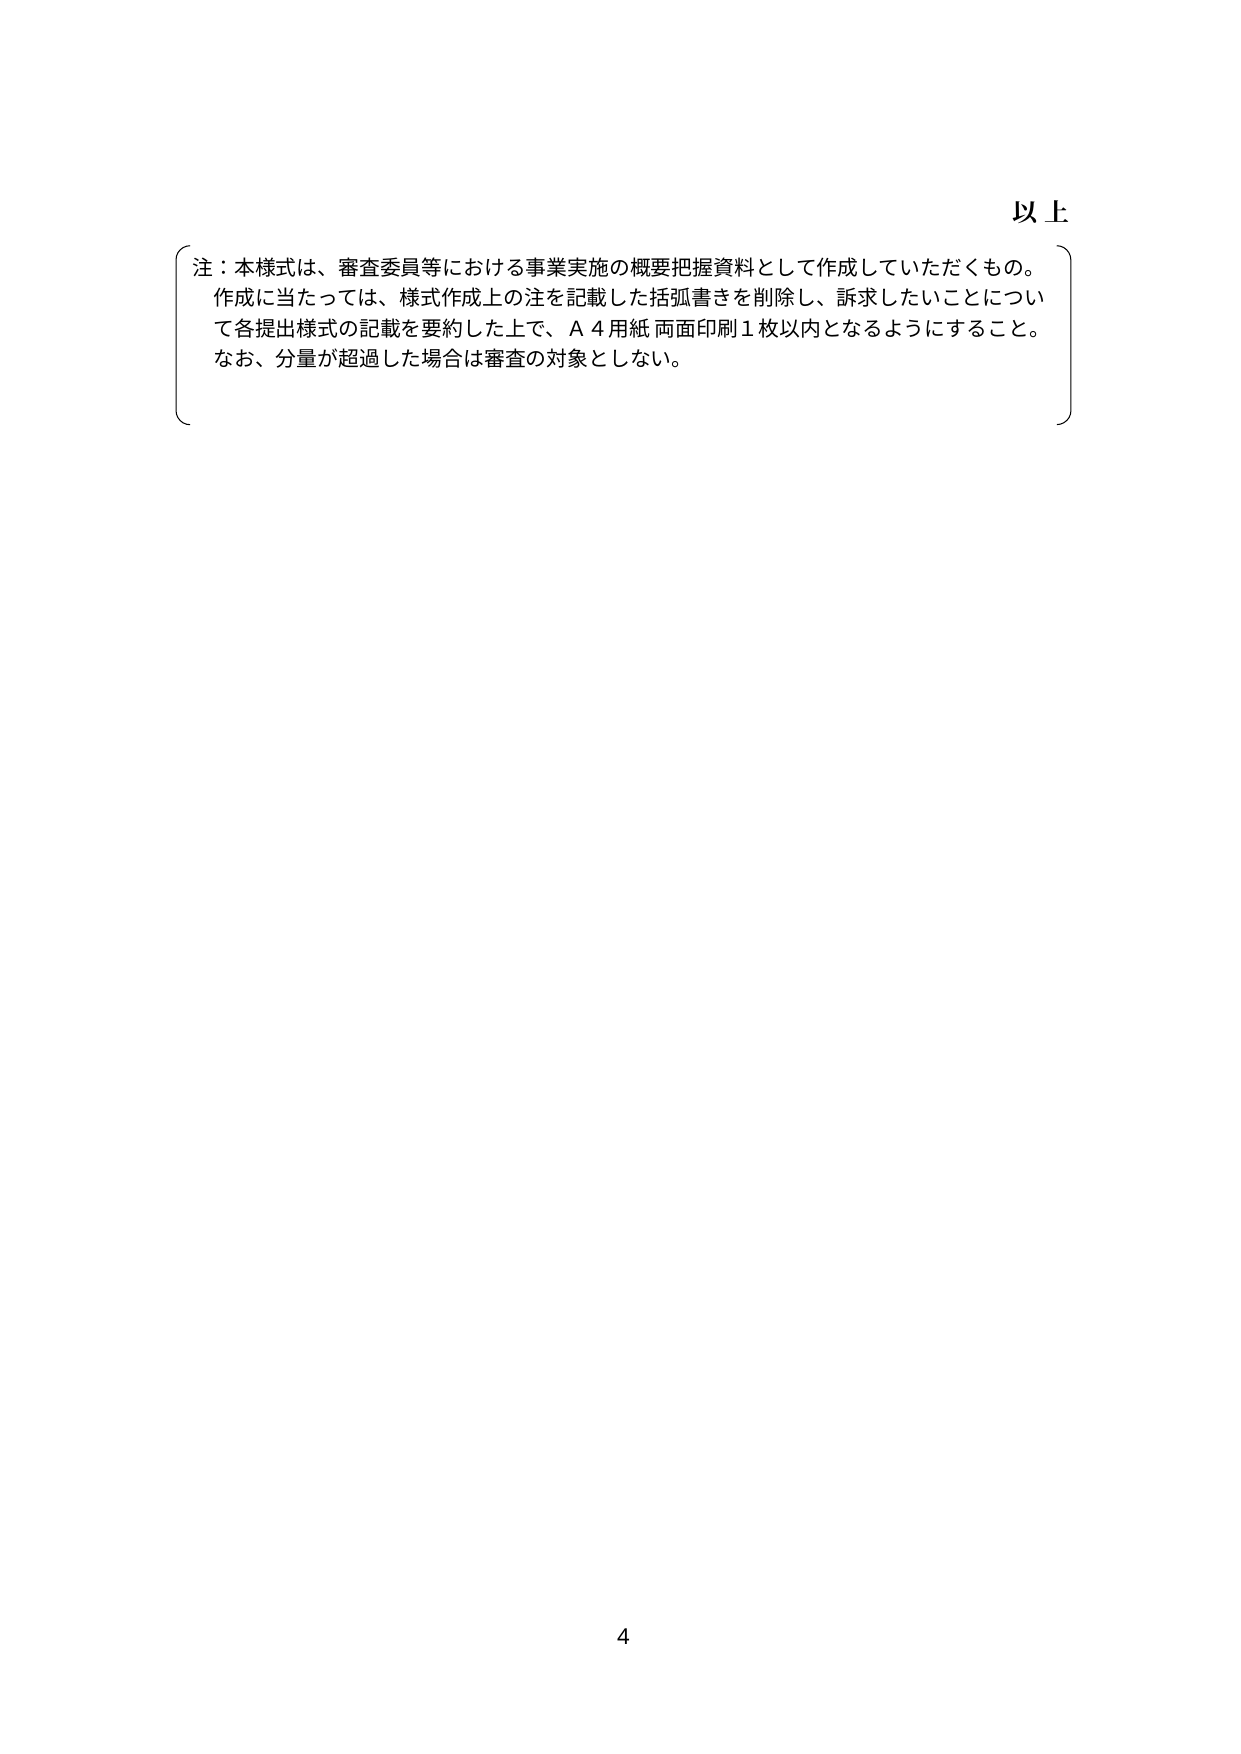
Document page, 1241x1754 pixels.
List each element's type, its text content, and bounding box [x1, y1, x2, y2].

text 以 上 [177, 192, 1069, 229]
